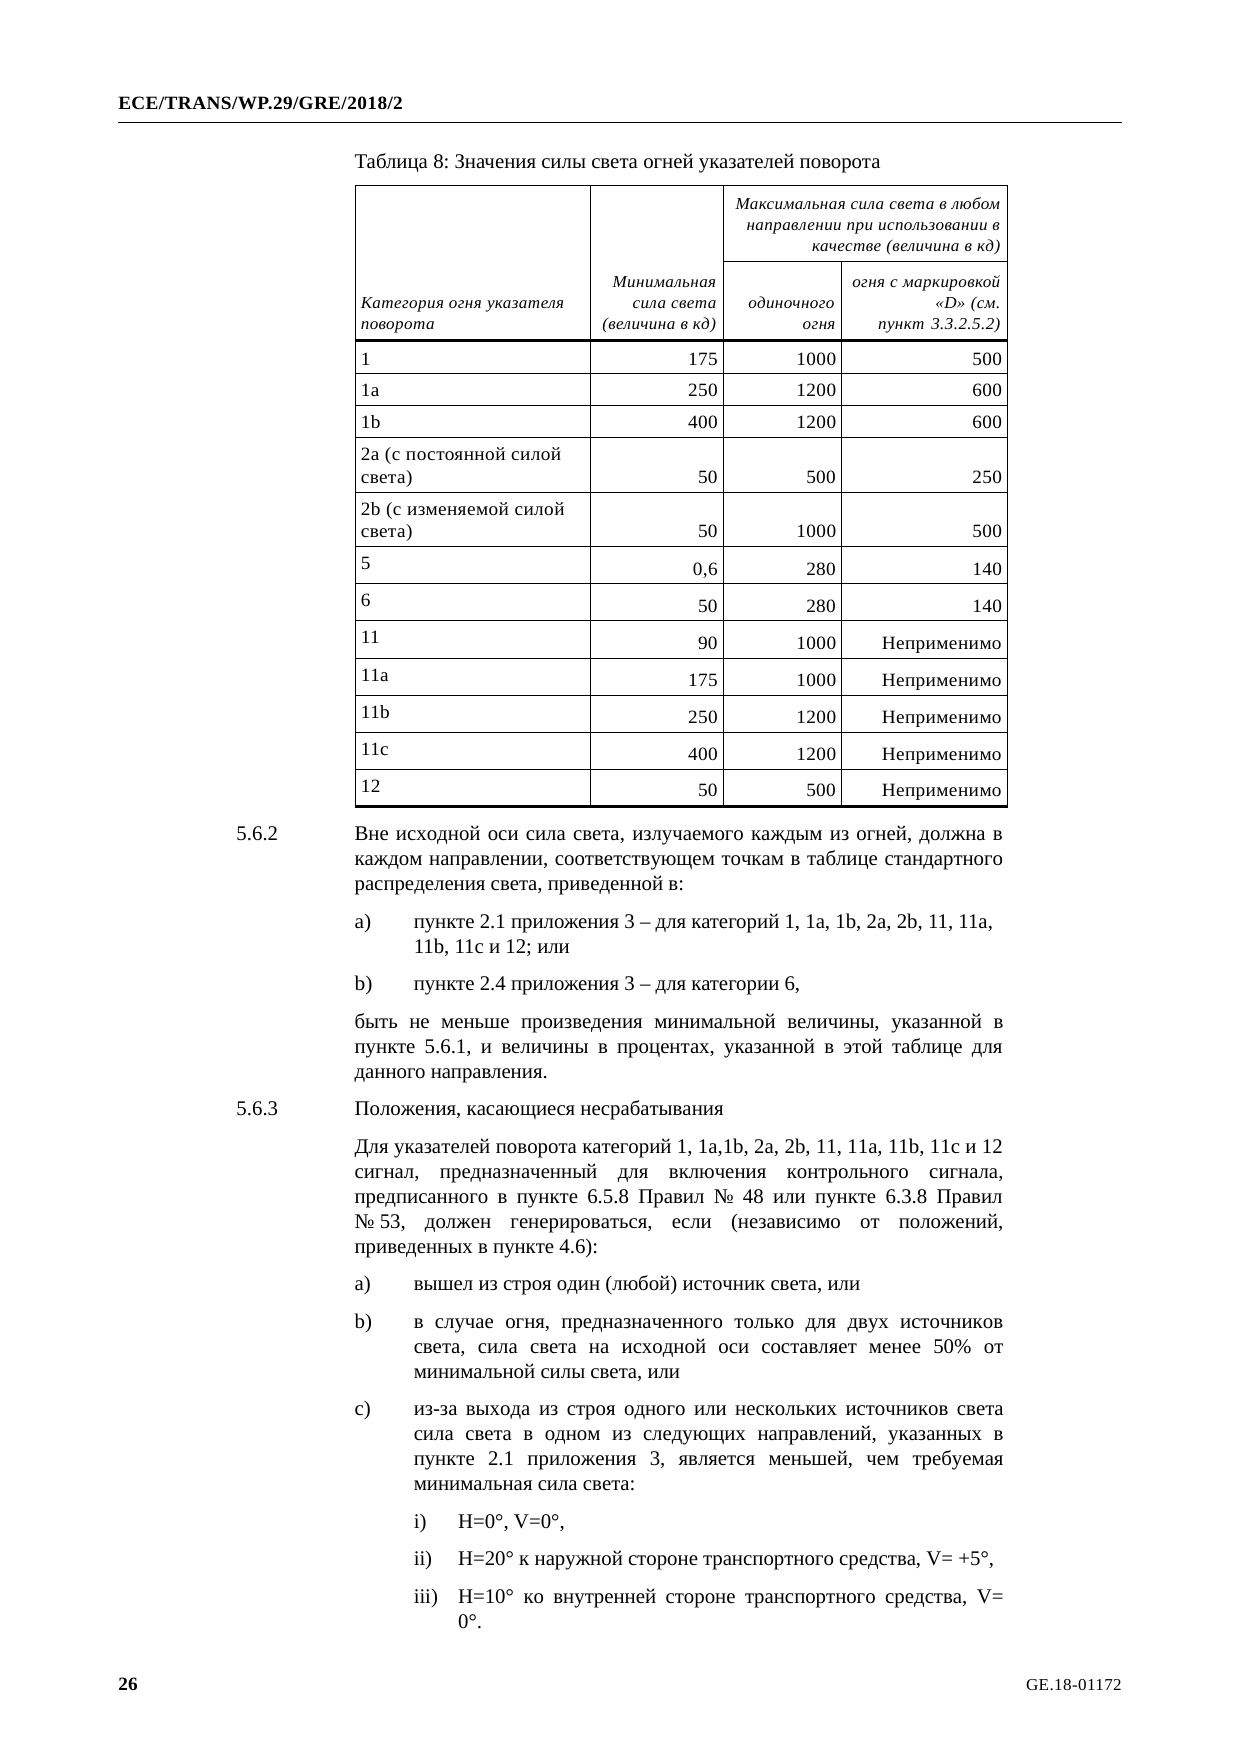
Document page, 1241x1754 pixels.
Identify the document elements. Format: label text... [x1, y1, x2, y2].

table_cell 500 [842, 342, 1007, 373]
text Для указателей поворота категорий 1, 1a,1b, 2a, 2b, 11, 11a, 11b, 11c и 12 сигнал, предназначенный для включения контрольного сигнала, предписанного в пункте 6.5.8 Правил № 48 или пункте 6.3.8 Правил № 53, должен генерироваться, если (независимо от положений, приведенных в пункте 4.6): [354, 1133, 1004, 1258]
table_cell 250 [591, 374, 723, 405]
table_header Минимальная сила света (величина в кд) [591, 186, 723, 339]
table_cell 280 [724, 547, 841, 583]
table_cell 1000 [724, 342, 841, 373]
table_cell 500 [724, 438, 841, 491]
text a) вышел из строя один (любой) источник света, или [354, 1270, 1004, 1295]
text 5.6.3 Положения, касающиеся несрабатывания [236, 1095, 1004, 1120]
text i) H=0°, V=0°, [413, 1508, 1004, 1533]
text Таблица 8: Значения силы света огней указателей поворота [354, 148, 1004, 173]
table_cell 11с [356, 733, 590, 769]
table_cell 1200 [724, 374, 841, 405]
table_cell Неприменимо [842, 659, 1007, 694]
table_cell 250 [591, 696, 723, 732]
table_cell Неприменимо [842, 770, 1007, 805]
text ii) H=20° к наружной стороне транспортного средства, V= +5°, [413, 1545, 1004, 1570]
table_cell 250 [842, 438, 1007, 491]
table_cell одиночного огня [724, 262, 841, 339]
table_cell 1b [356, 406, 590, 437]
table_cell Неприменимо [842, 733, 1007, 769]
table_cell 1000 [724, 493, 841, 546]
table_cell 400 [591, 733, 723, 769]
text быть не меньше произведения минимальной величины, указанной в пункте 5.6.1, и величины в процентах, указанной в этой таблице для данного направления. [354, 1008, 1004, 1083]
list пункте 2.1 приложения 3 – для категорий 1, 1a, 1b, 2a, 2b, 11, 11a, 11b, 11c и 12; или [354, 908, 1004, 958]
table_cell 50 [591, 493, 723, 546]
table_cell 50 [591, 438, 723, 491]
table_cell 0,6 [591, 547, 723, 583]
table_cell 140 [842, 584, 1007, 620]
text 5.6.2 Вне исходной оси сила света, излучаемого каждым из огней, должна в каждом направлении, соответствующем точкам в таблице стандартного распределения света, приведенной в: [236, 820, 1004, 895]
table_cell 1200 [724, 406, 841, 437]
table_cell 11b [356, 696, 590, 732]
table_cell 175 [591, 342, 723, 373]
table_cell 500 [724, 770, 841, 805]
table_cell 500 [842, 493, 1007, 546]
table_header Максимальная сила света в любом направлении при использовании в качестве (величина в кд) [724, 186, 1007, 261]
text c) из-за выхода из строя одного или нескольких источников света сила света в одном из следующих направлений, указанных в пункте 2.1 приложения 3, является меньшей, чем требуемая минимальная сила света: [354, 1395, 1004, 1495]
table_header Категория огня указателя поворота [356, 186, 590, 339]
table_cell Неприменимо [842, 621, 1007, 657]
table_cell 600 [842, 374, 1007, 405]
table_cell 1200 [724, 696, 841, 732]
table_cell 280 [724, 584, 841, 620]
table_cell 11 [356, 621, 590, 657]
table_cell 50 [591, 770, 723, 805]
table_cell 11а [356, 659, 590, 694]
table_cell 2b (с изменяемой силой света) [356, 493, 590, 546]
table_cell 5 [356, 547, 590, 583]
text b) в случае огня, предназначенного только для двух источников света, сила света на исходной оси составляет менее 50% от минимальной силы света, или [354, 1308, 1004, 1383]
table_cell 175 [591, 659, 723, 694]
table_cell огня с маркировкой «D» (см. пункт 3.3.2.5.2) [842, 262, 1007, 339]
table_cell 140 [842, 547, 1007, 583]
table_cell 1000 [724, 621, 841, 657]
table_cell 400 [591, 406, 723, 437]
table_cell 1200 [724, 733, 841, 769]
table_cell 1 [356, 342, 590, 373]
table_cell 50 [591, 584, 723, 620]
list пункте 2.4 приложения 3 – для категории 6, [354, 970, 1004, 995]
table_cell Неприменимо [842, 696, 1007, 732]
table_cell 1000 [724, 659, 841, 694]
table_cell 6 [356, 584, 590, 620]
text iii) H=10° ко внутренней стороне транспортного средства, V= 0°. [413, 1583, 1004, 1633]
table_cell 2a (с постоянной силой света) [356, 438, 590, 491]
table_cell 90 [591, 621, 723, 657]
table_cell 600 [842, 406, 1007, 437]
table_cell 12 [356, 770, 590, 805]
table_cell 1a [356, 374, 590, 405]
